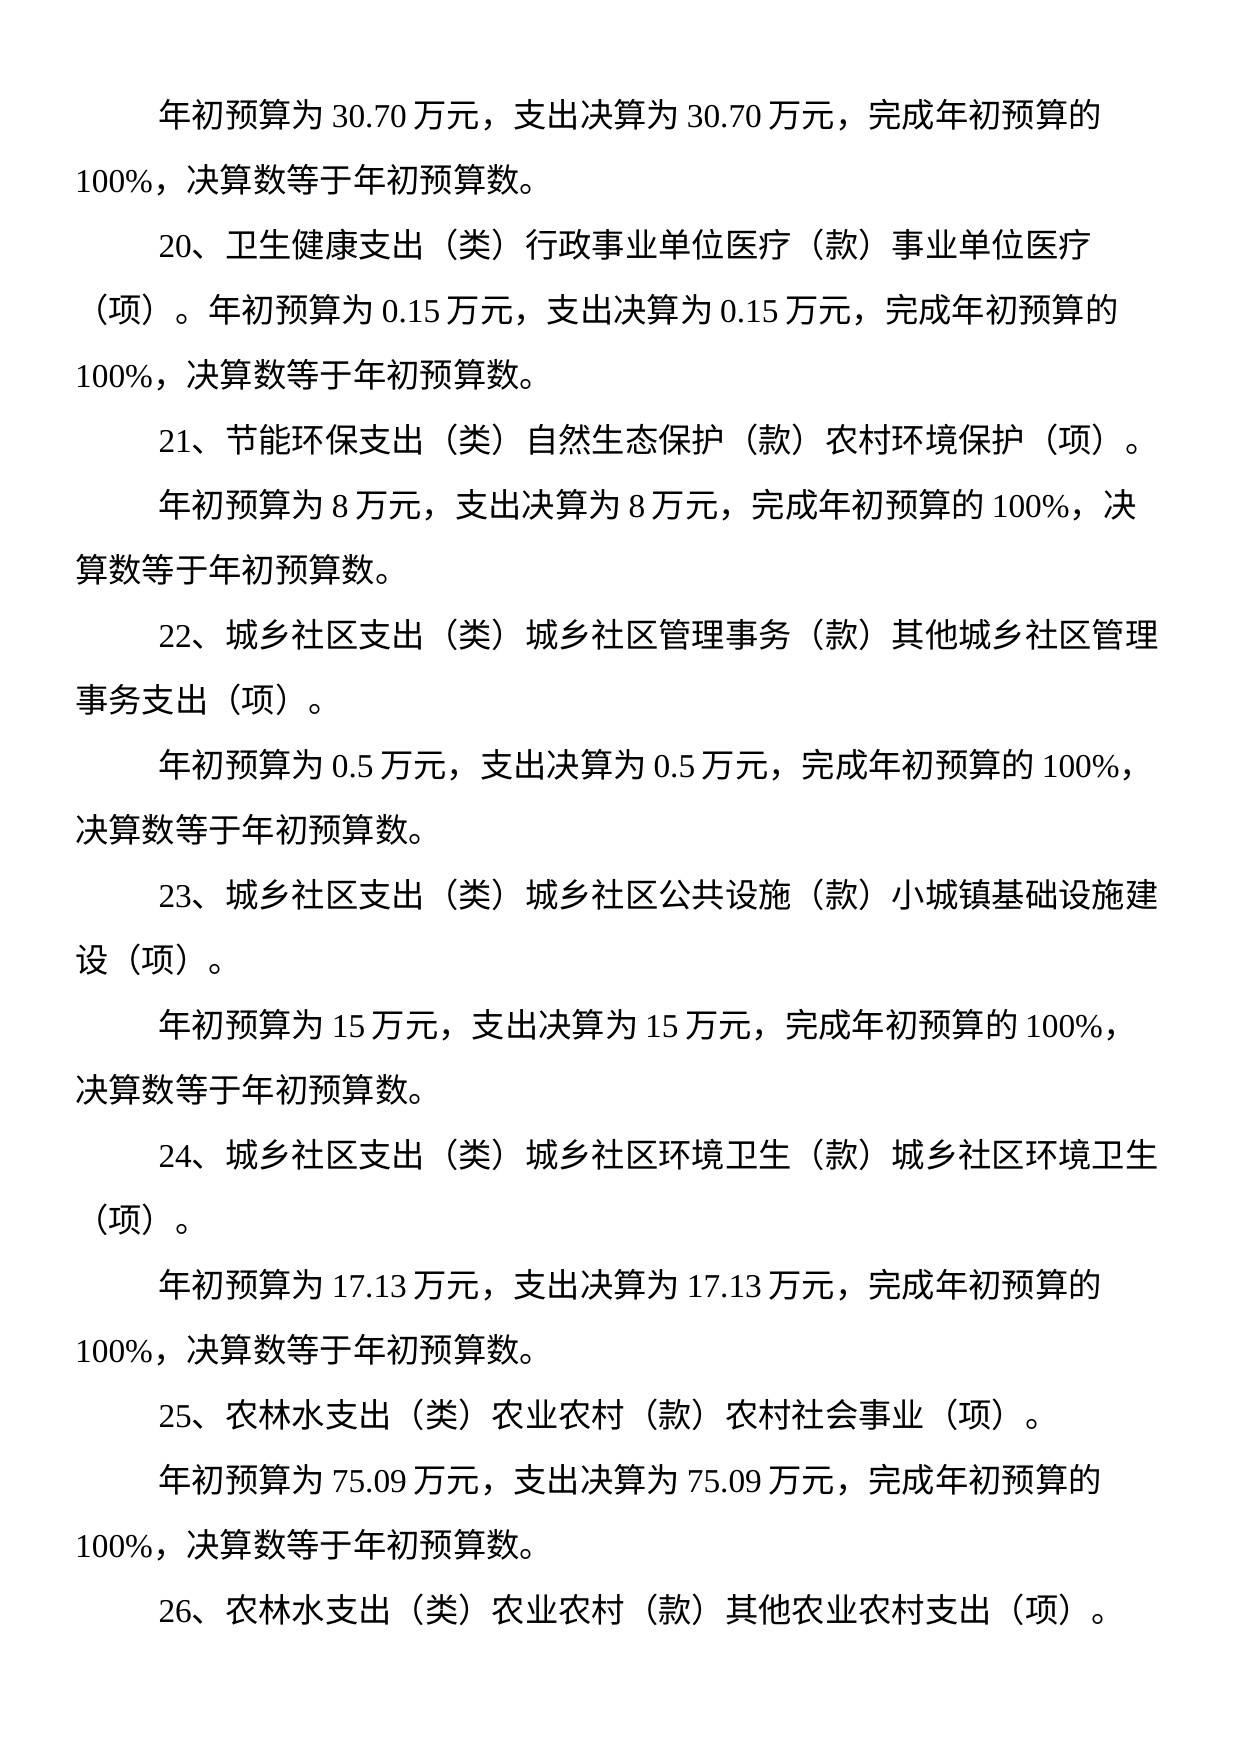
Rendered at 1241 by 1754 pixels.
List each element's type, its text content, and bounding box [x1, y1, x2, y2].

text 21、节能环保支出（类）自然生态保护（款）农村环境保护（项）。 [75, 406, 1165, 471]
text 20、卫生健康支出（类）行政事业单位医疗（款）事业单位医疗（项）。年初预算为0.15万元，支出决算为0.15万元，完成年初预算的100%，决算数等于年初预算数。 [75, 211, 1165, 406]
text 25、农林水支出（类）农业农村（款）农村社会事业（项）。 [75, 1381, 1165, 1446]
text 年初预算为15万元，支出决算为15万元，完成年初预算的100%，决算数等于年初预算数。 [75, 991, 1165, 1121]
text 24、城乡社区支出（类）城乡社区环境卫生（款）城乡社区环境卫生（项）。 [75, 1121, 1165, 1251]
text 年初预算为8万元，支出决算为8万元，完成年初预算的100%，决算数等于年初预算数。 [75, 471, 1165, 601]
text 23、城乡社区支出（类）城乡社区公共设施（款）小城镇基础设施建设（项）。 [75, 861, 1165, 991]
text 26、农林水支出（类）农业农村（款）其他农业农村支出（项）。 [75, 1576, 1165, 1641]
text 年初预算为30.70万元，支出决算为30.70万元，完成年初预算的100%，决算数等于年初预算数。 [75, 81, 1165, 211]
text 22、城乡社区支出（类）城乡社区管理事务（款）其他城乡社区管理事务支出（项）。 [75, 601, 1165, 731]
text 年初预算为75.09万元，支出决算为75.09万元，完成年初预算的100%，决算数等于年初预算数。 [75, 1446, 1165, 1576]
text 年初预算为17.13万元，支出决算为17.13万元，完成年初预算的100%，决算数等于年初预算数。 [75, 1251, 1165, 1381]
text 年初预算为0.5万元，支出决算为0.5万元，完成年初预算的100%，决算数等于年初预算数。 [75, 731, 1165, 861]
